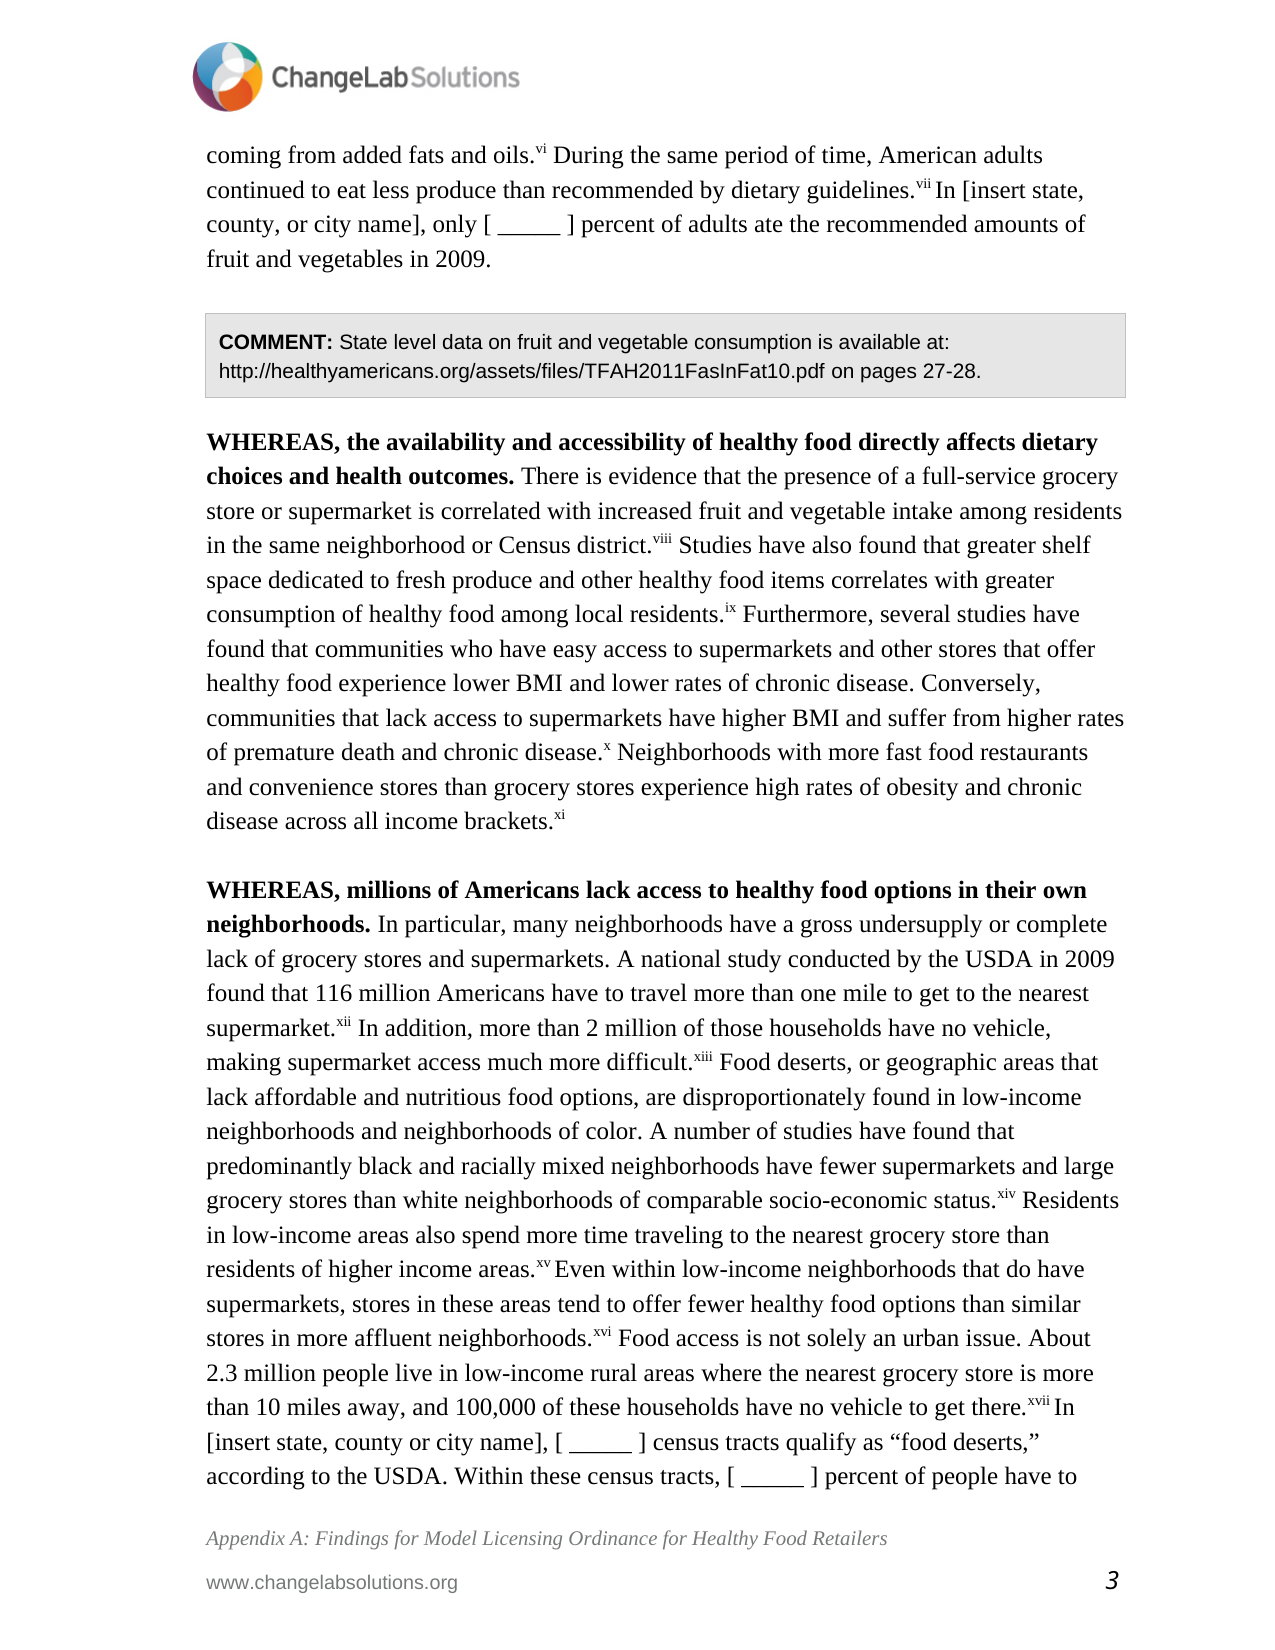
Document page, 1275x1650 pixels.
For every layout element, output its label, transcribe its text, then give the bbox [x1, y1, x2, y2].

text COMMENT: State level data on fruit and vegetable consumption is available at: http://healthyamericans.org/assets/files/TFAH2011FasInFat10.pdf on pages 27-28. [206, 314, 1125, 397]
text WHEREAS, the availability and accessibility of healthy food directly affects dietary choices and health outcomes. There is evidence that the presence of a full-service grocery store or supermarket is correlated with increased fruit and vegetable intake among residents in the same neighborhood or Census district. Studies have also found that greater shelf space dedicated to fresh produce and other healthy food items correlates with greater consumption of healthy food among local residents. Furthermore, several studies have found that communities who have easy access to supermarkets and other stores that offer healthy food experience lower BMI and lower rates of chronic disease. Conversely, communities that lack access to supermarkets have higher BMI and suffer from higher rates of premature death and chronic disease. Neighborhoods with more fast food restaurants and convenience stores than grocery stores experience high rates of obesity and chronic disease across all income brackets. [206, 427, 1125, 835]
picture [182, 37, 531, 125]
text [206, 875, 1125, 1490]
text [206, 140, 1125, 272]
